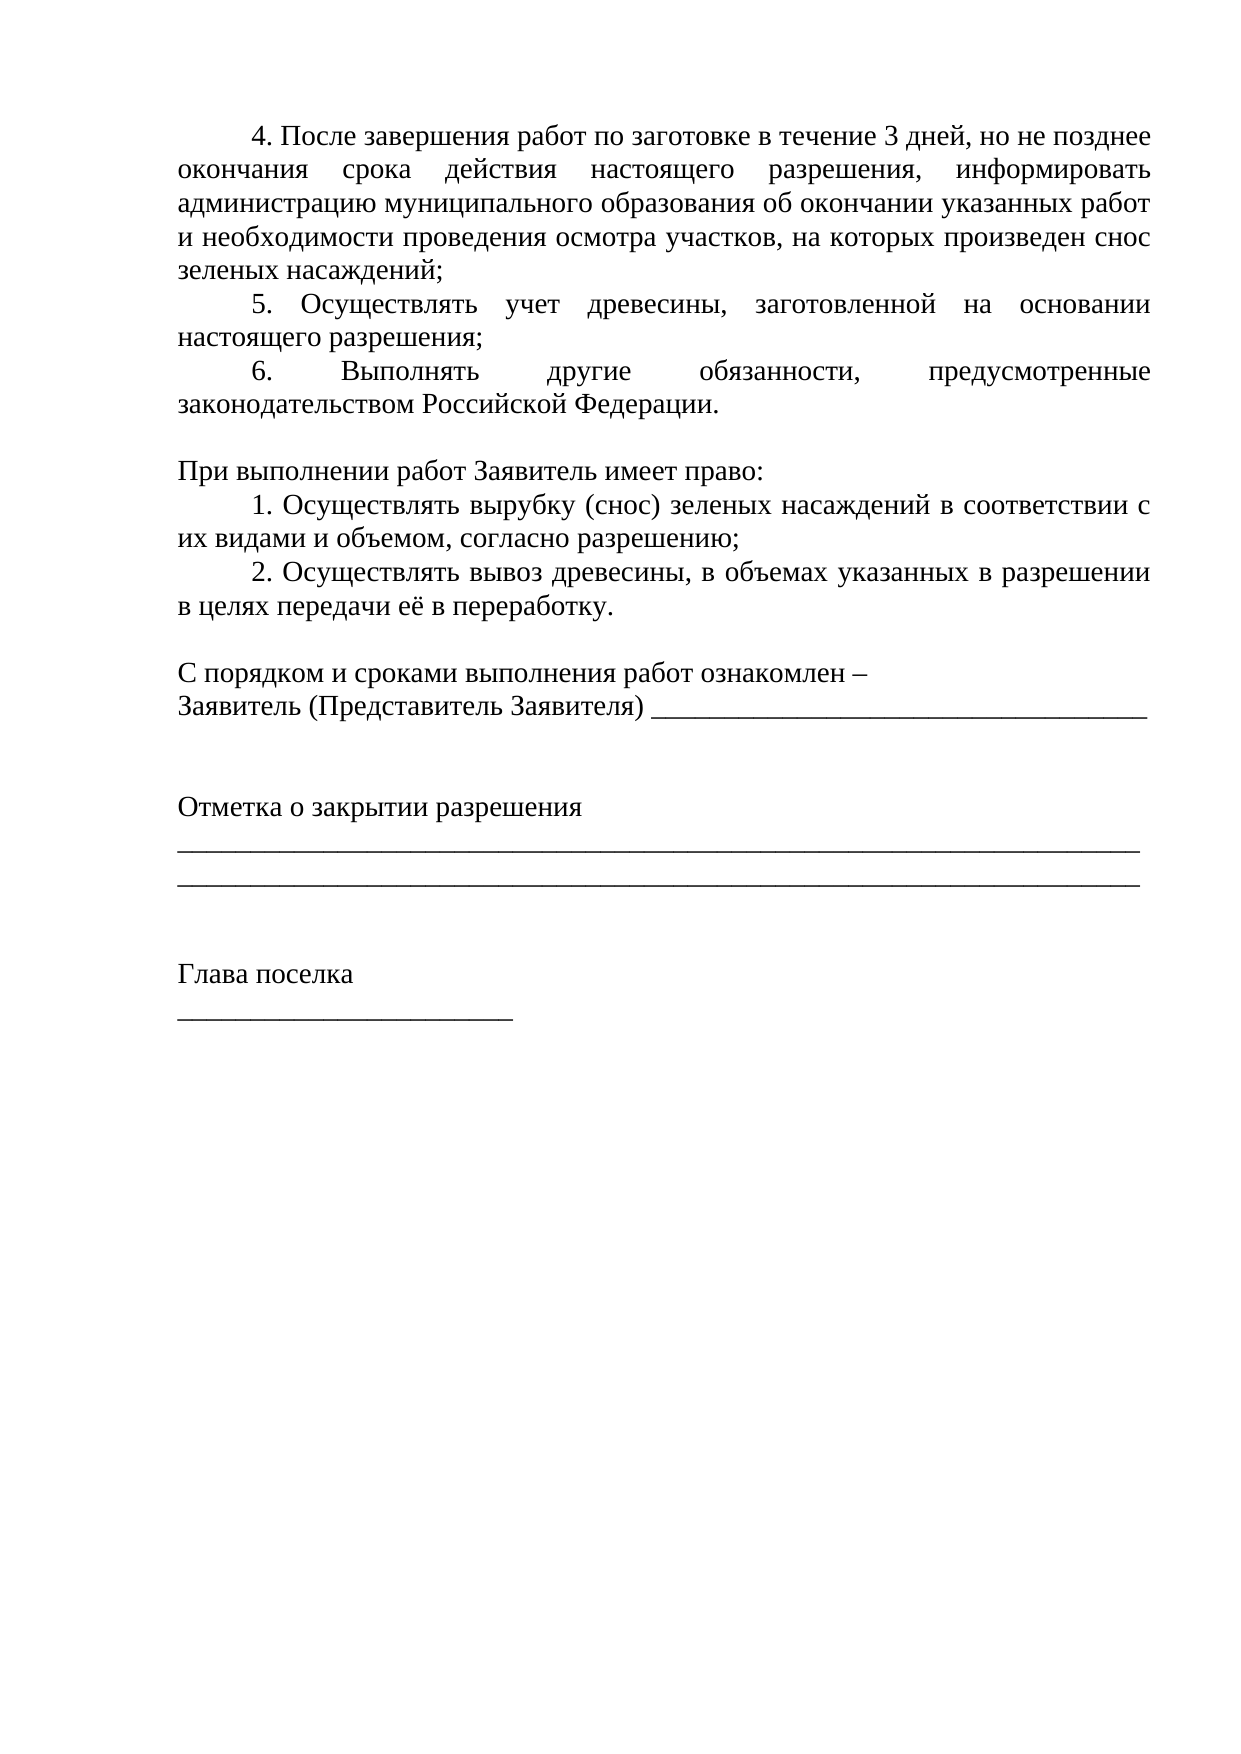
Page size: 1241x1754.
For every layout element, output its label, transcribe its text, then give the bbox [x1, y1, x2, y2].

text При выполнении работ Заявитель имеет право: [177, 453, 1152, 487]
text _______________________ [177, 990, 1152, 1024]
text 4. После завершения работ по заготовке в течение 3 дней, но не позднее окончания срока действия настоящего разрешения, информировать администрацию муниципального образования об окончании указанных работ и необходимости проведения осмотра участков, на которых произведен снос зеленых насаждений; [177, 118, 1152, 286]
text С порядком и сроками выполнения работ ознакомлен – [177, 655, 1152, 688]
text 1. Осуществлять вырубку (снос) зеленых насаждений в соответствии с их видами и объемом, согласно разрешению; [177, 487, 1152, 554]
text Глава поселка [177, 957, 1152, 990]
text Заявитель (Представитель Заявителя) __________________________________ [177, 688, 1152, 722]
text Отметка о закрытии разрешения [177, 789, 1152, 822]
text 5. Осуществлять учет древесины, заготовленной на основании настоящего разрешения; [177, 286, 1152, 353]
text ____________________________________________________________________________________________________________________________________ [177, 822, 1152, 889]
text 6. Выполнять другие обязанности, предусмотренные законодательством Российской Федерации. [177, 353, 1152, 420]
text 2. Осуществлять вывоз древесины, в объемах указанных в разрешении в целях передачи её в переработку. [177, 554, 1152, 621]
